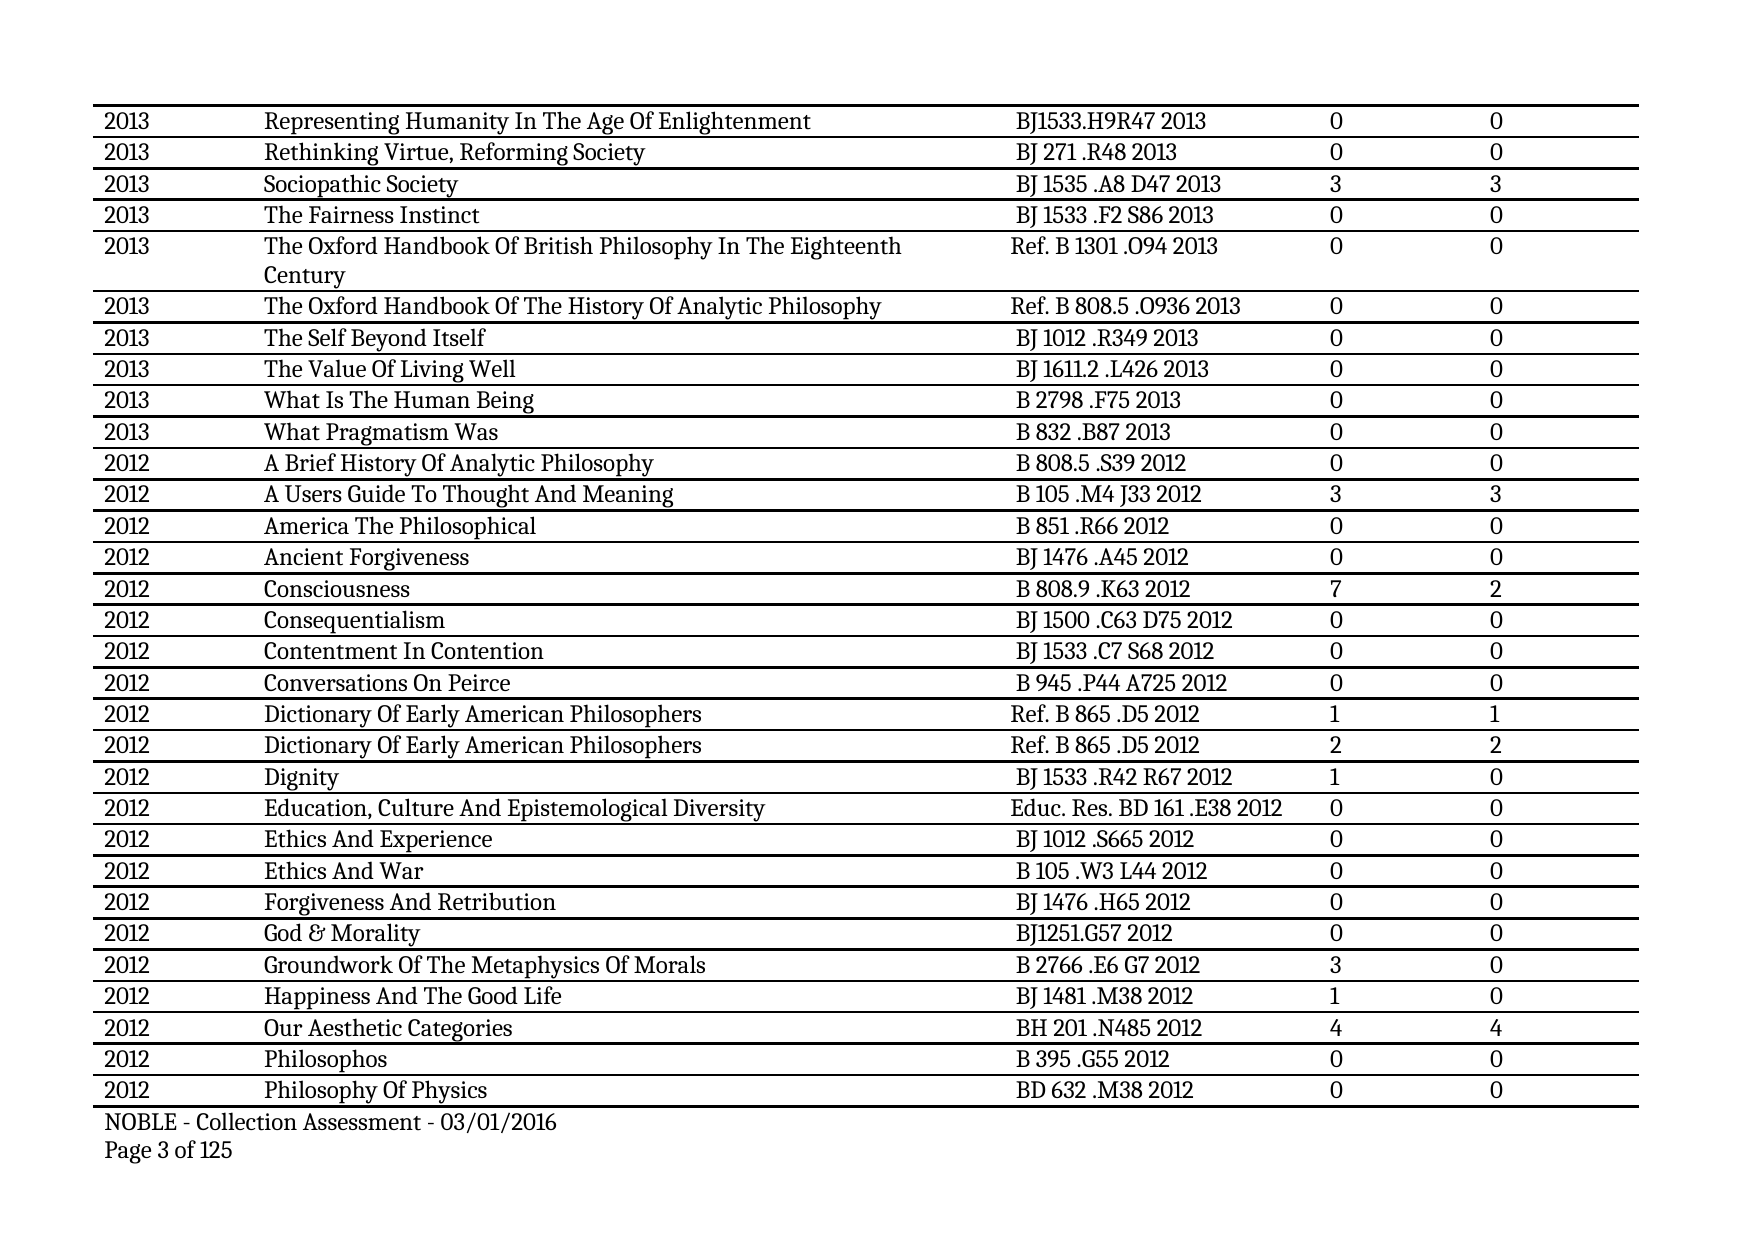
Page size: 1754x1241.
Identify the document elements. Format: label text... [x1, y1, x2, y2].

table_cell 4 [1479, 1013, 1638, 1042]
table_cell 2012 [93, 951, 253, 979]
table_cell BJ 1476 .H65 2012 [999, 888, 1319, 917]
table_cell 2012 [93, 857, 253, 885]
table_cell 0 [1479, 232, 1638, 290]
table_cell 2013 [93, 201, 253, 229]
table_cell 0 [1479, 1076, 1638, 1105]
table_cell 2012 [93, 920, 253, 948]
table_cell Forgiveness And Retribution [253, 888, 999, 917]
table_cell 0 [1479, 825, 1638, 854]
table_cell 3 [1319, 951, 1478, 979]
table_cell 1 [1319, 763, 1478, 791]
table_cell BJ 1012 .R349 2013 [999, 324, 1319, 352]
table_cell 2012 [93, 481, 253, 509]
table_cell BJ 1611.2 .L426 2013 [999, 355, 1319, 384]
table_cell 0 [1479, 418, 1638, 446]
table_cell 7 [1319, 575, 1478, 603]
table_cell 1 [1319, 982, 1478, 1011]
table_cell 0 [1479, 951, 1638, 979]
table_cell 0 [1319, 920, 1478, 948]
table_cell Ethics And Experience [253, 825, 999, 854]
table_cell The Fairness Instinct [253, 201, 999, 229]
table_cell 0 [1319, 512, 1478, 541]
table_cell 3 [1479, 481, 1638, 509]
table_cell BJ 1476 .A45 2012 [999, 543, 1319, 572]
table_cell BJ 1481 .M38 2012 [999, 982, 1319, 1011]
table_cell Ref. B 1301 .O94 2013 [999, 232, 1319, 290]
table_cell 0 [1319, 232, 1478, 290]
table_cell Conversations On Peirce [253, 669, 999, 697]
table_cell BJ 271 .R48 2013 [999, 138, 1319, 167]
table_cell 2013 [93, 355, 253, 384]
table_cell 0 [1479, 324, 1638, 352]
table_cell Sociopathic Society [253, 170, 999, 198]
table_cell 0 [1479, 107, 1638, 136]
table_cell Educ. Res. BD 161 .E38 2012 [999, 794, 1319, 823]
table_cell 3 [1319, 170, 1478, 198]
table_cell 0 [1319, 1076, 1478, 1105]
table_cell 2 [1479, 731, 1638, 760]
table_cell 0 [1319, 794, 1478, 823]
table_cell 2012 [93, 1013, 253, 1042]
table_cell 0 [1479, 888, 1638, 917]
table_cell 0 [1319, 201, 1478, 229]
table_cell 2012 [93, 449, 253, 478]
table_cell 0 [1479, 857, 1638, 885]
table_cell Representing Humanity In The Age Of Enlightenment [253, 107, 999, 136]
table_cell 0 [1319, 138, 1478, 167]
table_cell 2012 [93, 575, 253, 603]
table_cell Ancient Forgiveness [253, 543, 999, 572]
table_cell BH 201 .N485 2012 [999, 1013, 1319, 1042]
table_cell 0 [1319, 669, 1478, 697]
table_cell 2013 [93, 324, 253, 352]
table_cell Ethics And War [253, 857, 999, 885]
table_cell 2013 [93, 170, 253, 198]
table_cell 1 [1479, 700, 1638, 729]
table_cell Ref. B 865 .D5 2012 [999, 731, 1319, 760]
table_cell 0 [1479, 763, 1638, 791]
table_cell 0 [1479, 669, 1638, 697]
table_cell 0 [1479, 606, 1638, 634]
table_cell God & Morality [253, 920, 999, 948]
table_cell BD 632 .M38 2012 [999, 1076, 1319, 1105]
table_cell BJ1251.G57 2012 [999, 920, 1319, 948]
table_cell Rethinking Virtue, Reforming Society [253, 138, 999, 167]
table_cell Education, Culture And Epistemological Diversity [253, 794, 999, 823]
table_cell The Value Of Living Well [253, 355, 999, 384]
table_cell 2013 [93, 107, 253, 136]
table_cell Contentment In Contention [253, 637, 999, 666]
table_cell BJ 1533 .C7 S68 2012 [999, 637, 1319, 666]
table_cell 0 [1319, 355, 1478, 384]
table_cell BJ1533.H9R47 2013 [999, 107, 1319, 136]
table_cell Philosophos [253, 1045, 999, 1073]
table_cell 0 [1479, 794, 1638, 823]
table_cell 2013 [93, 232, 253, 290]
table_cell 2012 [93, 1045, 253, 1073]
table_cell BJ 1533 .F2 S86 2013 [999, 201, 1319, 229]
table_cell 2013 [93, 138, 253, 167]
table_cell 0 [1479, 355, 1638, 384]
table_cell 2012 [93, 512, 253, 541]
table_cell 2012 [93, 731, 253, 760]
table_cell 2012 [93, 888, 253, 917]
table_cell 2 [1319, 731, 1478, 760]
table_cell BJ 1533 .R42 R67 2012 [999, 763, 1319, 791]
table_cell The Oxford Handbook Of British Philosophy In The Eighteenth Century [253, 232, 999, 290]
table_cell B 832 .B87 2013 [999, 418, 1319, 446]
table_cell BJ 1535 .A8 D47 2013 [999, 170, 1319, 198]
table_cell The Self Beyond Itself [253, 324, 999, 352]
table_cell A Users Guide To Thought And Meaning [253, 481, 999, 509]
table_cell 4 [1319, 1013, 1478, 1042]
table_cell Groundwork Of The Metaphysics Of Morals [253, 951, 999, 979]
table_cell 0 [1319, 449, 1478, 478]
table_cell 0 [1479, 1045, 1638, 1073]
table_cell B 808.9 .K63 2012 [999, 575, 1319, 603]
table_cell 0 [1319, 386, 1478, 415]
table_cell 0 [1319, 606, 1478, 634]
table_cell B 851 .R66 2012 [999, 512, 1319, 541]
table_cell 2012 [93, 1076, 253, 1105]
table_cell 2 [1479, 575, 1638, 603]
table_cell 0 [1479, 292, 1638, 321]
table_cell Ref. B 865 .D5 2012 [999, 700, 1319, 729]
table_cell 2013 [93, 292, 253, 321]
table_cell America The Philosophical [253, 512, 999, 541]
table_cell 0 [1319, 543, 1478, 572]
table_cell Consciousness [253, 575, 999, 603]
table_cell B 395 .G55 2012 [999, 1045, 1319, 1073]
table_cell 0 [1479, 982, 1638, 1011]
table_cell What Is The Human Being [253, 386, 999, 415]
table_cell 0 [1319, 324, 1478, 352]
table_cell 0 [1319, 888, 1478, 917]
table_cell 2013 [93, 418, 253, 446]
table_cell 0 [1479, 201, 1638, 229]
table_cell 0 [1319, 107, 1478, 136]
table_cell 0 [1479, 386, 1638, 415]
table_cell 2012 [93, 700, 253, 729]
table_cell Happiness And The Good Life [253, 982, 999, 1011]
table_cell B 2766 .E6 G7 2012 [999, 951, 1319, 979]
table_cell 0 [1479, 512, 1638, 541]
table_cell 2012 [93, 637, 253, 666]
table_cell 2012 [93, 825, 253, 854]
table_cell 2012 [93, 606, 253, 634]
table_cell 2012 [93, 763, 253, 791]
table_cell 0 [1479, 920, 1638, 948]
table_cell Our Aesthetic Categories [253, 1013, 999, 1042]
table_cell 0 [1319, 1045, 1478, 1073]
table_cell 0 [1319, 418, 1478, 446]
table_cell Dignity [253, 763, 999, 791]
table_cell B 945 .P44 A725 2012 [999, 669, 1319, 697]
table_cell Philosophy Of Physics [253, 1076, 999, 1105]
table_cell 3 [1479, 170, 1638, 198]
table_cell 1 [1319, 700, 1478, 729]
table_cell BJ 1500 .C63 D75 2012 [999, 606, 1319, 634]
table_cell B 808.5 .S39 2012 [999, 449, 1319, 478]
table_cell Dictionary Of Early American Philosophers [253, 700, 999, 729]
table_cell 0 [1479, 449, 1638, 478]
table_cell BJ 1012 .S665 2012 [999, 825, 1319, 854]
table_cell 2012 [93, 794, 253, 823]
table_cell 3 [1319, 481, 1478, 509]
table_cell B 105 .M4 J33 2012 [999, 481, 1319, 509]
table_cell 0 [1319, 825, 1478, 854]
table_cell A Brief History Of Analytic Philosophy [253, 449, 999, 478]
table_cell 0 [1479, 138, 1638, 167]
table_cell What Pragmatism Was [253, 418, 999, 446]
table_cell 0 [1479, 637, 1638, 666]
table_cell 2013 [93, 386, 253, 415]
table_cell Consequentialism [253, 606, 999, 634]
table_cell The Oxford Handbook Of The History Of Analytic Philosophy [253, 292, 999, 321]
table_cell Dictionary Of Early American Philosophers [253, 731, 999, 760]
table_cell B 105 .W3 L44 2012 [999, 857, 1319, 885]
table_cell 2012 [93, 982, 253, 1011]
table_cell 0 [1319, 637, 1478, 666]
table_cell Ref. B 808.5 .O936 2013 [999, 292, 1319, 321]
table_cell 0 [1319, 292, 1478, 321]
table_cell 0 [1319, 857, 1478, 885]
table_cell 2012 [93, 669, 253, 697]
table_cell 0 [1479, 543, 1638, 572]
table_cell 2012 [93, 543, 253, 572]
table_cell B 2798 .F75 2013 [999, 386, 1319, 415]
